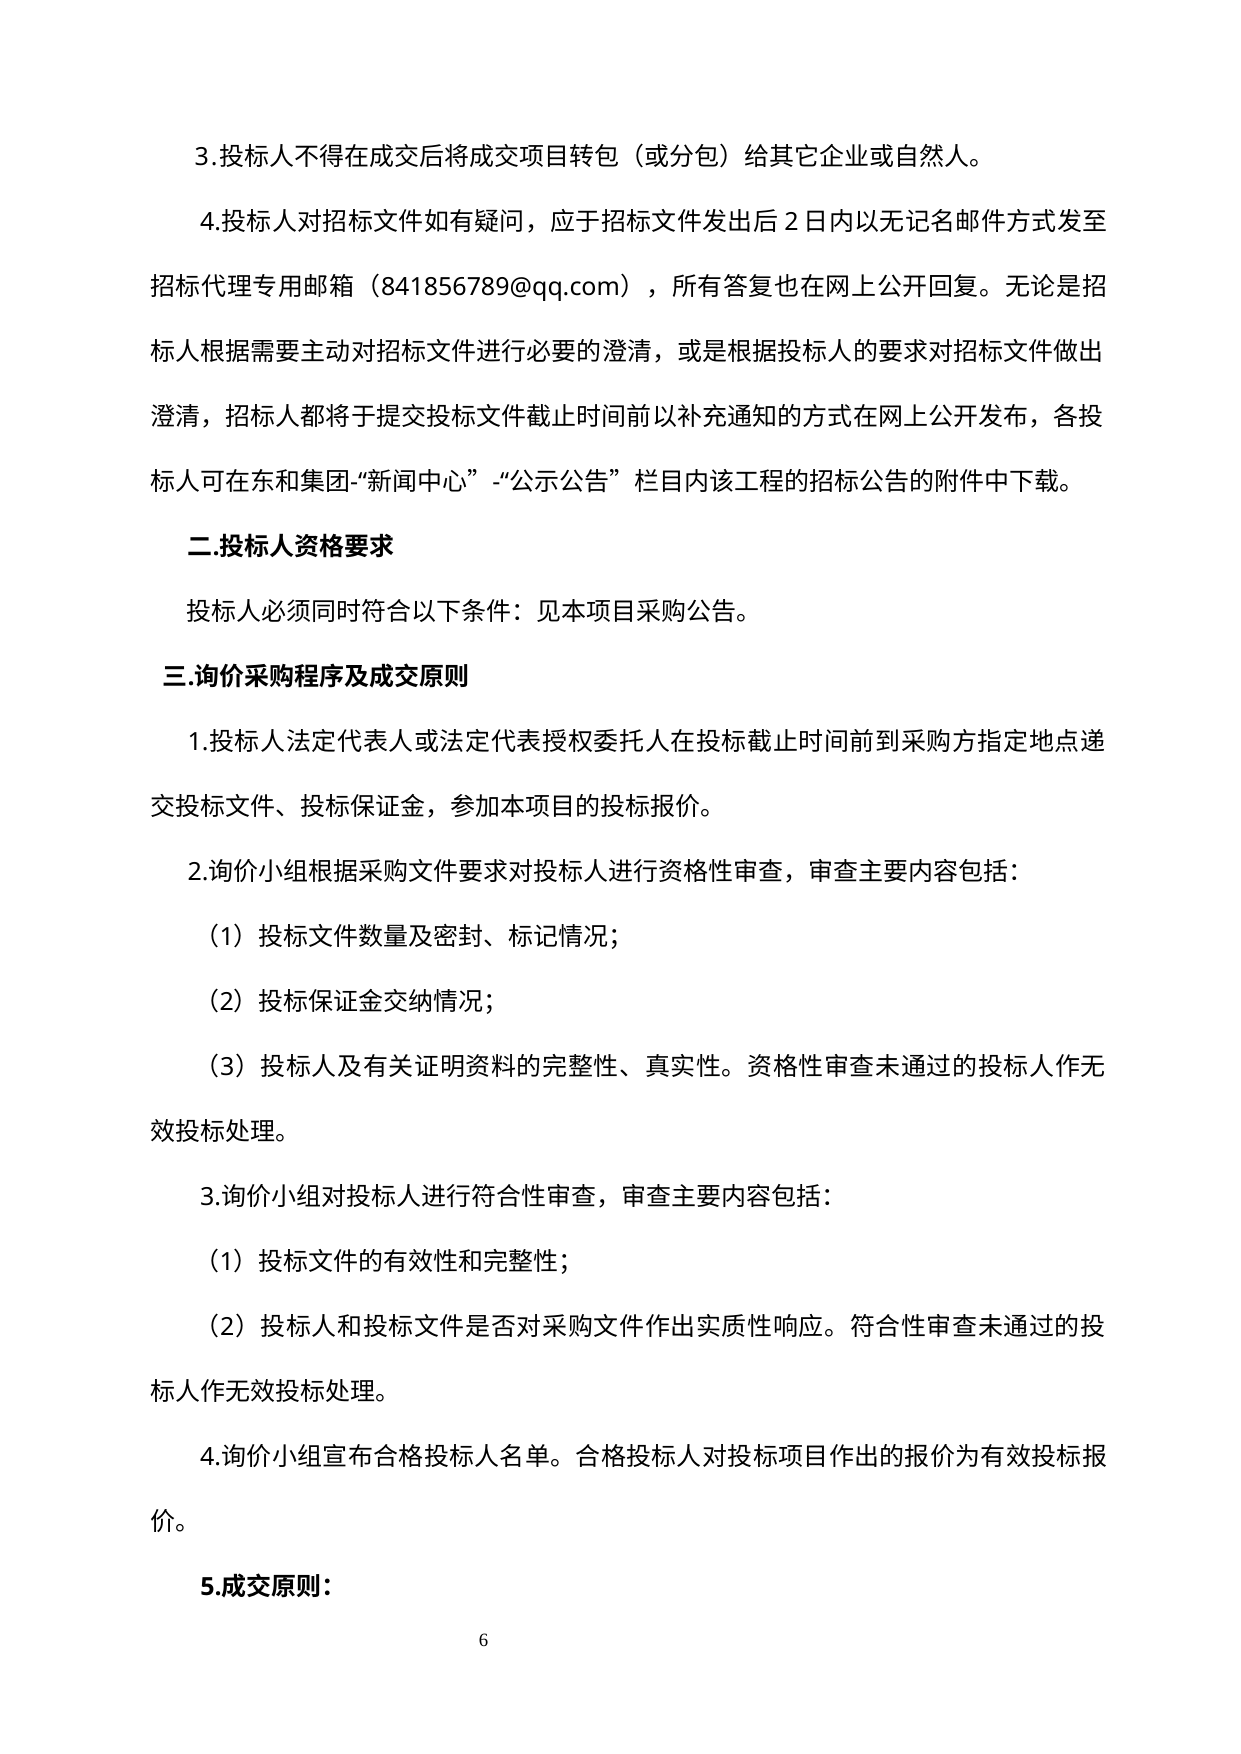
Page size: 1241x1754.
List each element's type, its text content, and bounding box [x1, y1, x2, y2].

text （1）投标文件数量及密封、标记情况； [150, 902, 1107, 967]
text （2）投标人和投标文件是否对采购文件作出实质性响应。符合性审查未通过的投标人作无效投标处理。 [150, 1292, 1107, 1422]
text 4.询价小组宣布合格投标人名单。合格投标人对投标项目作出的报价为有效投标报价。 [150, 1422, 1107, 1552]
text 二.投标人资格要求 [150, 512, 1107, 577]
text 2.询价小组根据采购文件要求对投标人进行资格性审查，审查主要内容包括： [150, 837, 1107, 902]
text 1.投标人法定代表人或法定代表授权委托人在投标截止时间前到采购方指定地点递交投标文件、投标保证金，参加本项目的投标报价。 [150, 707, 1107, 837]
text 5.成交原则： [150, 1552, 1107, 1617]
text 3.投标人不得在成交后将成交项目转包（或分包）给其它企业或自然人。 [150, 122, 1107, 187]
text （2）投标保证金交纳情况； [150, 967, 1107, 1032]
text 3.询价小组对投标人进行符合性审查，审查主要内容包括： [150, 1162, 1107, 1227]
text （3）投标人及有关证明资料的完整性、真实性。资格性审查未通过的投标人作无效投标处理。 [150, 1032, 1107, 1162]
text 4.投标人对招标文件如有疑问，应于招标文件发出后2日内以无记名邮件方式发至招标代理专用邮箱（841856789@qq.com），所有答复也在网上公开回复。无论是招标人根据需要主动对招标文件进行必要的澄清，或是根据投标人的要求对招标文件做出澄清，招标人都将于提交投标文件截止时间前以补充通知的方式在网上公开发布，各投标人可在东和集团-“新闻中心”-“公示公告”栏目内该工程的招标公告的附件中下载。 [150, 187, 1107, 512]
text （1）投标文件的有效性和完整性； [150, 1227, 1107, 1292]
text 三.询价采购程序及成交原则 [150, 642, 1107, 707]
text 投标人必须同时符合以下条件：见本项目采购公告。 [150, 577, 1107, 642]
